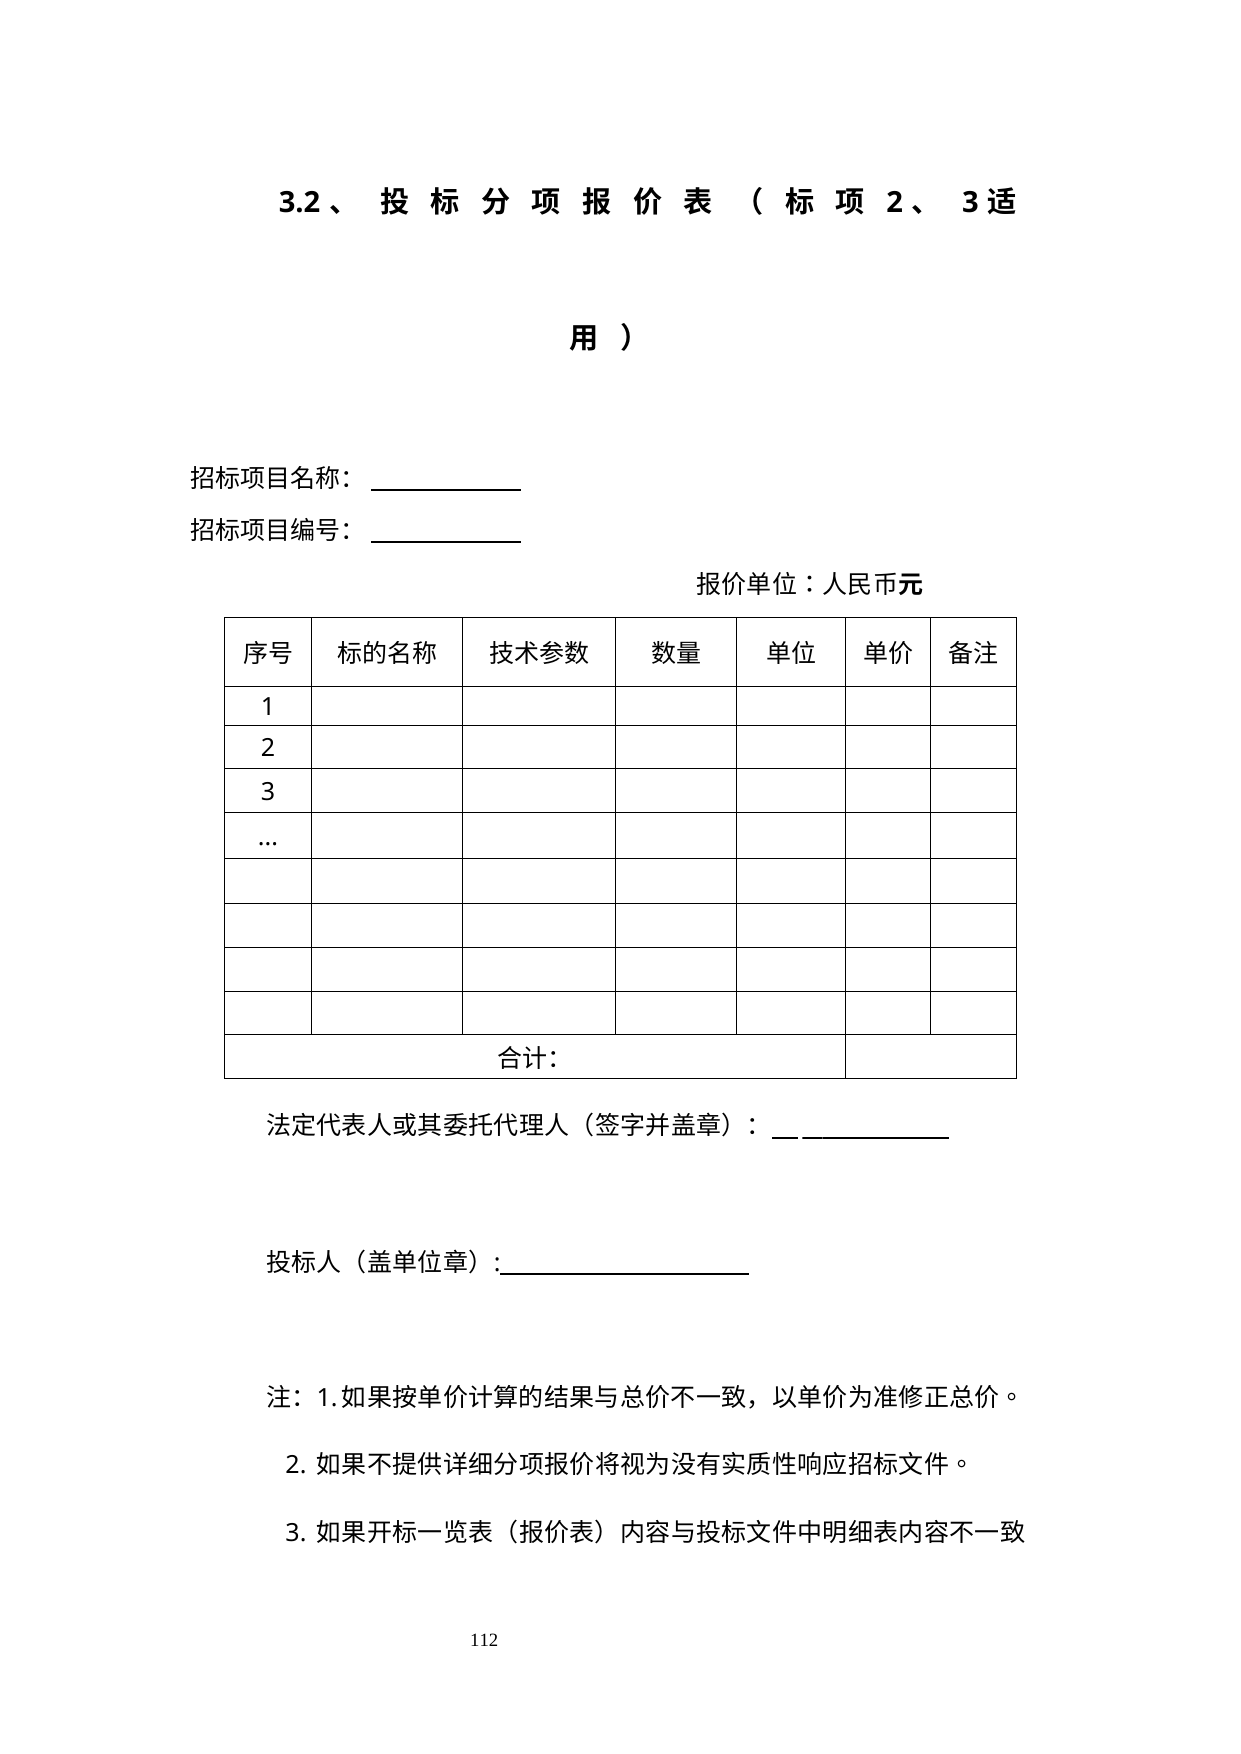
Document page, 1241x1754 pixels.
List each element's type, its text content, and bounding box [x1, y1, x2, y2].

table_header 技术参数 [463, 618, 615, 686]
table_cell [737, 859, 845, 903]
text 招标项目名称： [190, 445, 1050, 497]
text 投标人（盖单位章）: [255, 1227, 1050, 1294]
table_cell [312, 726, 462, 768]
text 法定代表人或其委托代理人（签字并盖章）： [255, 753, 1050, 1159]
table_cell [931, 769, 1016, 812]
table_cell ... [225, 813, 311, 858]
table_cell [931, 992, 1016, 1034]
table_header 序号 [225, 618, 311, 686]
table_cell [616, 769, 736, 812]
table_cell [463, 859, 615, 903]
table_cell [846, 1035, 1016, 1078]
table_cell [463, 769, 615, 812]
table_cell [616, 813, 736, 858]
table_cell 3 [225, 769, 311, 812]
table_cell [312, 904, 462, 947]
table_cell 合计： [225, 1035, 845, 1078]
table_cell [737, 687, 845, 724]
table_header 备注 [931, 618, 1016, 686]
table_cell [616, 726, 736, 768]
text 2.如果不提供详细分项报价将视为没有实质性响应招标文件。 [255, 1430, 1050, 1497]
table_cell [616, 687, 736, 724]
table_cell [463, 904, 615, 947]
table_cell [846, 992, 930, 1034]
table_cell [463, 948, 615, 991]
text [255, 1497, 1050, 1565]
table_cell [931, 726, 1016, 768]
table_cell [225, 948, 311, 991]
table_cell [616, 904, 736, 947]
text 3.2、投标分项报价表（标项2、3适用） [190, 166, 1050, 369]
table_cell [312, 948, 462, 991]
table_cell [931, 859, 1016, 903]
table_cell [616, 859, 736, 903]
table_cell 2 [225, 726, 311, 768]
table_cell [737, 992, 845, 1034]
text 招标项目编号： [190, 497, 1050, 549]
table_cell [312, 859, 462, 903]
table_cell [931, 948, 1016, 991]
table_cell [737, 904, 845, 947]
table_cell [312, 992, 462, 1034]
table_cell [846, 859, 930, 903]
table_cell [463, 813, 615, 858]
table_cell [931, 813, 1016, 858]
table_cell 1 [225, 687, 311, 724]
table_cell [225, 904, 311, 947]
table_cell [737, 769, 845, 812]
table_cell [225, 992, 311, 1034]
table_cell [846, 687, 930, 724]
table_cell [463, 726, 615, 768]
table_cell [846, 813, 930, 858]
table_cell [616, 948, 736, 991]
table_cell [312, 813, 462, 858]
table_cell [846, 769, 930, 812]
table_cell [846, 904, 930, 947]
table_header 数量 [616, 618, 736, 686]
table_cell [616, 992, 736, 1034]
table_cell [312, 687, 462, 724]
table_header 标的名称 [312, 618, 462, 686]
table_cell [737, 948, 845, 991]
table_header 单位 [737, 618, 845, 686]
table_cell [463, 992, 615, 1034]
table_cell [931, 904, 1016, 947]
table_cell [737, 813, 845, 858]
table_header 单价 [846, 618, 930, 686]
table_cell [931, 687, 1016, 724]
text 报价单位：人民币元 [255, 549, 1050, 617]
table_cell [846, 726, 930, 768]
table_cell [312, 769, 462, 812]
table_cell [846, 948, 930, 991]
table_cell [463, 687, 615, 724]
text 注：1.如果按单价计算的结果与总价不一致，以单价为准修正总价。 [255, 1362, 1050, 1430]
table_cell [225, 859, 311, 903]
table_cell [737, 726, 845, 768]
